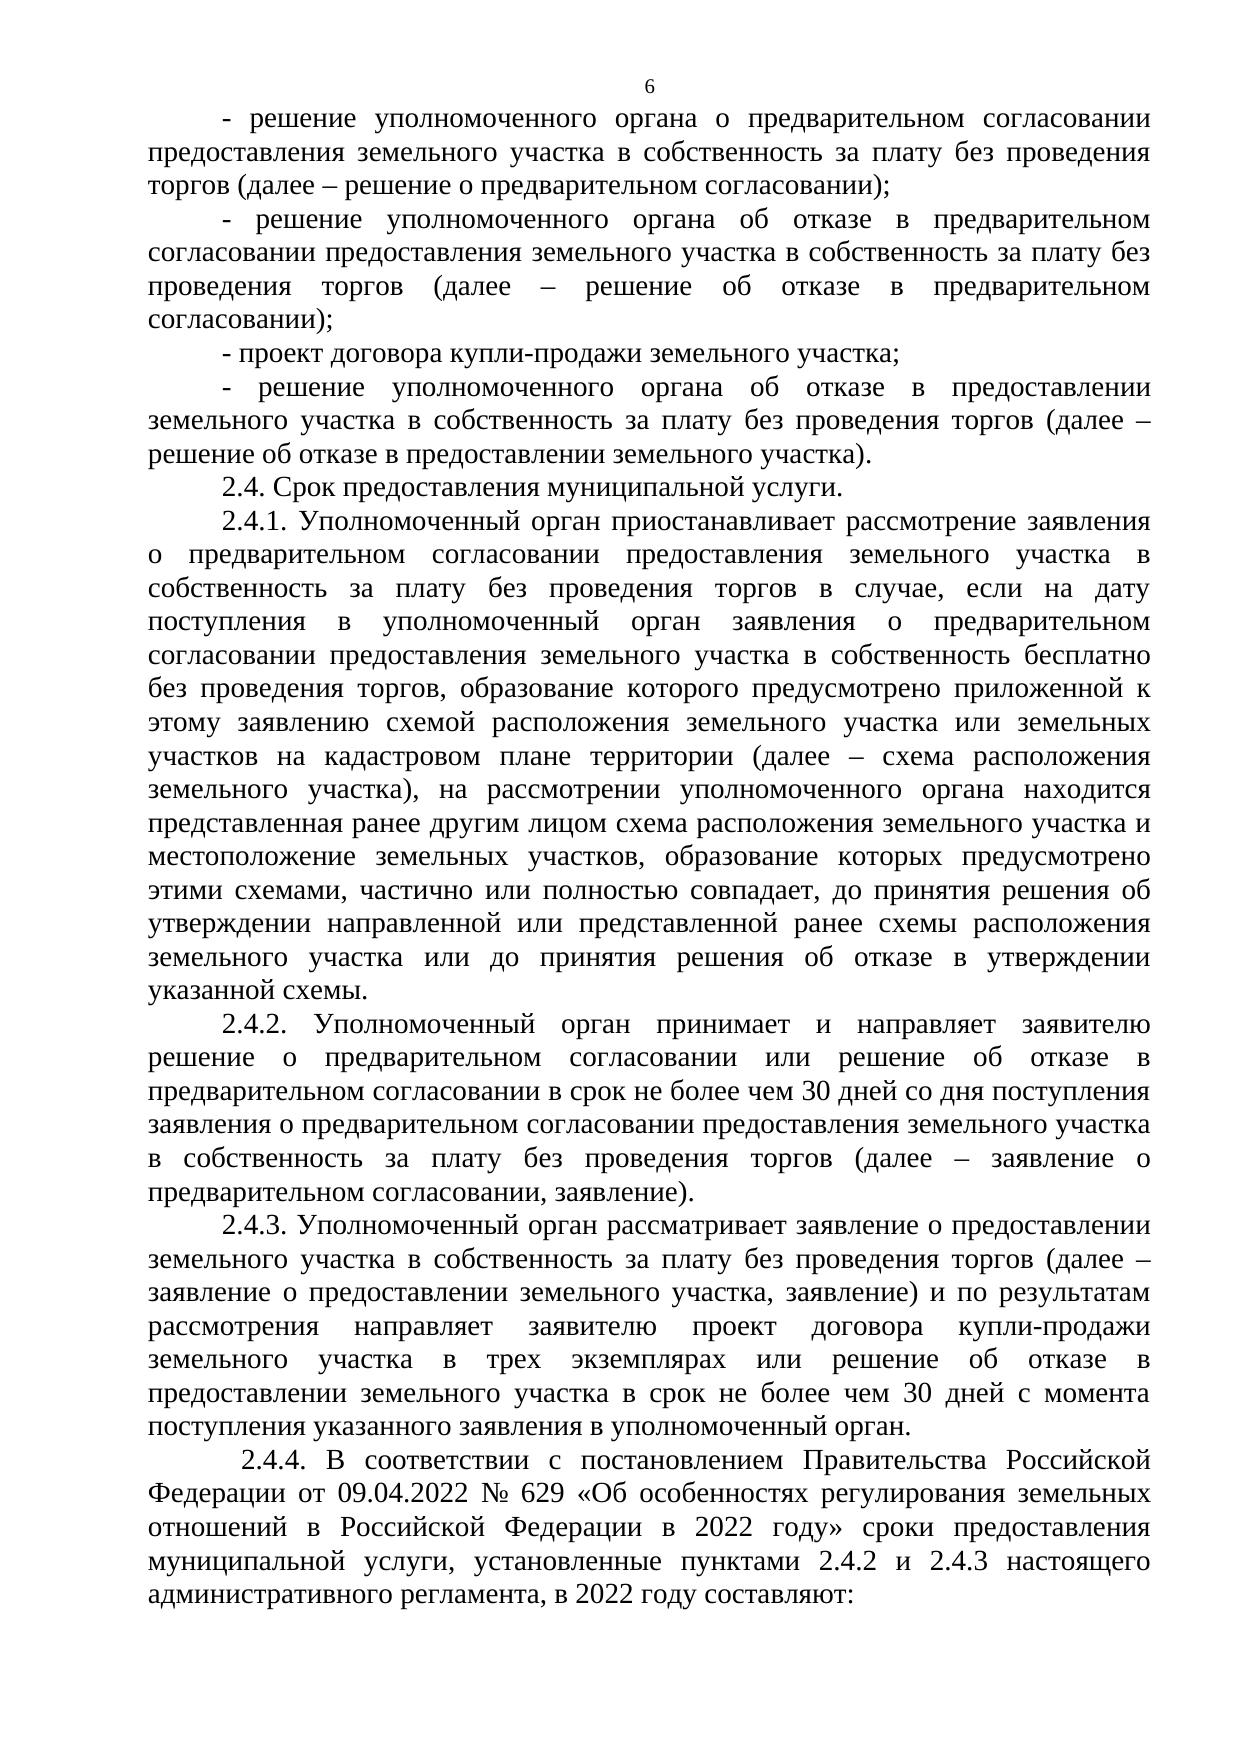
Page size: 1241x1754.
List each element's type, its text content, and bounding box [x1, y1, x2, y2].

text 2.4.2. Уполномоченный орган принимает и направляет заявителю решение о предварительном согласовании или решение об отказе в предварительном согласовании в срок не более чем 30 дней со дня поступления заявления о предварительном согласовании предоставления земельного участка в собственность за плату без проведения торгов (далее – заявление о предварительном согласовании, заявление). [148, 1006, 1152, 1207]
text 2.4.1. Уполномоченный орган приостанавливает рассмотрение заявления о предварительном согласовании предоставления земельного участка в собственность за плату без проведения торгов в случае, если на дату поступления в уполномоченный орган заявления о предварительном согласовании предоставления земельного участка в собственность бесплатно без проведения торгов, образование которого предусмотрено приложенной к этому заявлению схемой расположения земельного участка или земельных участков на кадастровом плане территории (далее – схема расположения земельного участка), на рассмотрении уполномоченного органа находится представленная ранее другим лицом схема расположения земельного участка и местоположение земельных участков, образование которых предусмотрено этими схемами, частично или полностью совпадает, до принятия решения об утверждении направленной или представленной ранее схемы расположения земельного участка или до принятия решения об отказе в утверждении указанной схемы. [148, 503, 1152, 1006]
text - решение уполномоченного органа об отказе в предварительном согласовании предоставления земельного участка в собственность за плату без проведения торгов (далее – решение об отказе в предварительном согласовании); [148, 201, 1152, 335]
text - решение уполномоченного органа о предварительном согласовании предоставления земельного участка в собственность за плату без проведения торгов (далее – решение о предварительном согласовании); [148, 100, 1152, 201]
text 2.4.4. В соответствии с постановлением Правительства Российской Федерации от 09.04.2022 № 629 «Об особенностях регулирования земельных отношений в Российской Федерации в 2022 году» сроки предоставления муниципальной услуги, установленные пунктами 2.4.2 и 2.4.3 настоящего административного регламента, в 2022 году составляют: [148, 1442, 1152, 1610]
text 2.4. Срок предоставления муниципальной услуги. [148, 469, 1152, 503]
text - проект договора купли-продажи земельного участка; [148, 335, 1152, 369]
text 2.4.3. Уполномоченный орган рассматривает заявление о предоставлении земельного участка в собственность за плату без проведения торгов (далее – заявление о предоставлении земельного участка, заявление) и по результатам рассмотрения направляет заявителю проект договора купли-продажи земельного участка в трех экземплярах или решение об отказе в предоставлении земельного участка в срок не более чем 30 дней с момента поступления указанного заявления в уполномоченный орган. [148, 1207, 1152, 1442]
text - решение уполномоченного органа об отказе в предоставлении земельного участка в собственность за плату без проведения торгов (далее – решение об отказе в предоставлении земельного участка). [148, 369, 1152, 469]
